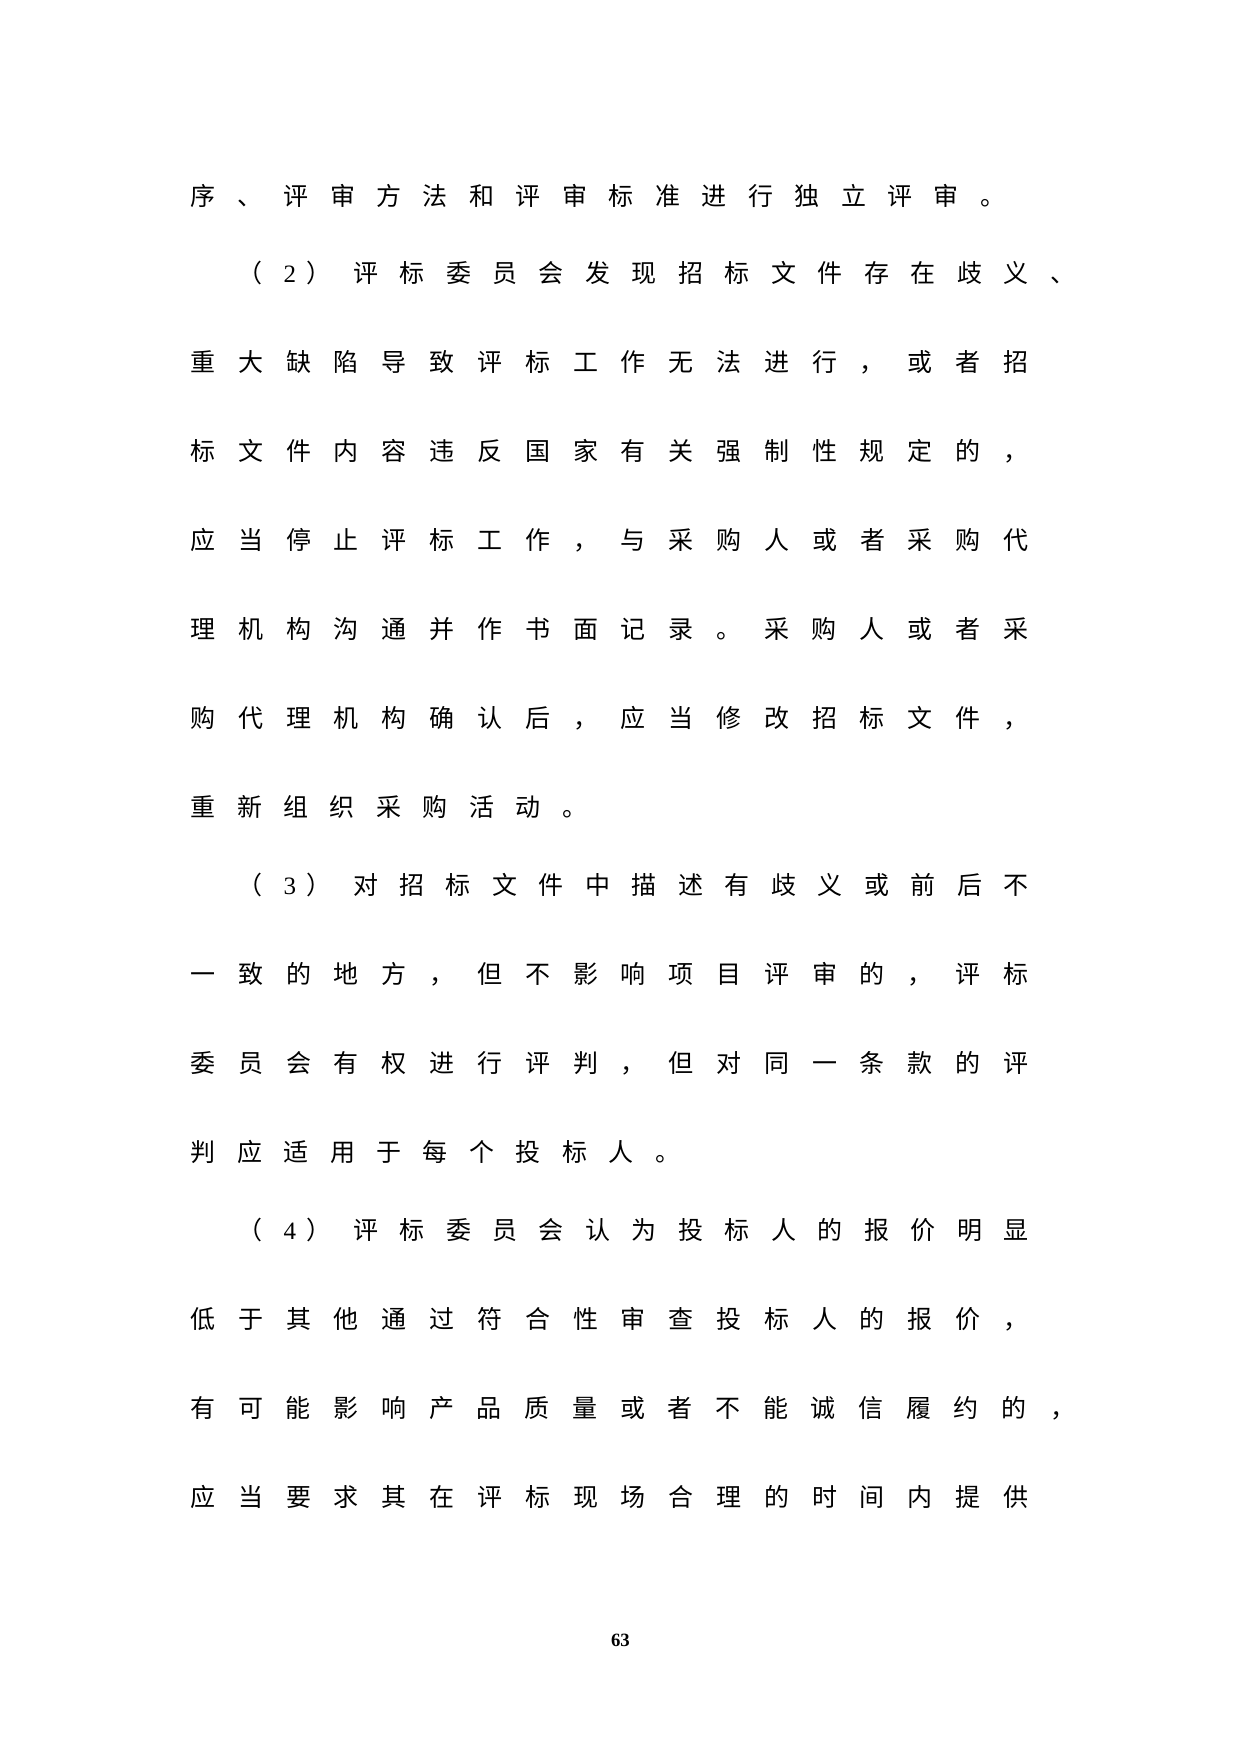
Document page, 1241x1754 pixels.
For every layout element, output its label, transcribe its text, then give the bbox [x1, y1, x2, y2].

text （2）评标委员会发现招标文件存在歧义、重大缺陷导致评标工作无法进行，或者招标文件内容违反国家有关强制性规定的，应当停止评标工作，与采购人或者采购代理机构沟通并作书面记录。采购人或者采购代理机构确认后，应当修改招标文件，重新组织采购活动。 [190, 242, 1050, 836]
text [190, 164, 1050, 224]
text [190, 1198, 1050, 1525]
text （3）对招标文件中描述有歧义或前后不一致的地方，但不影响项目评审的，评标委员会有权进行评判，但对同一条款的评判应适用于每个投标人。 [190, 854, 1050, 1180]
